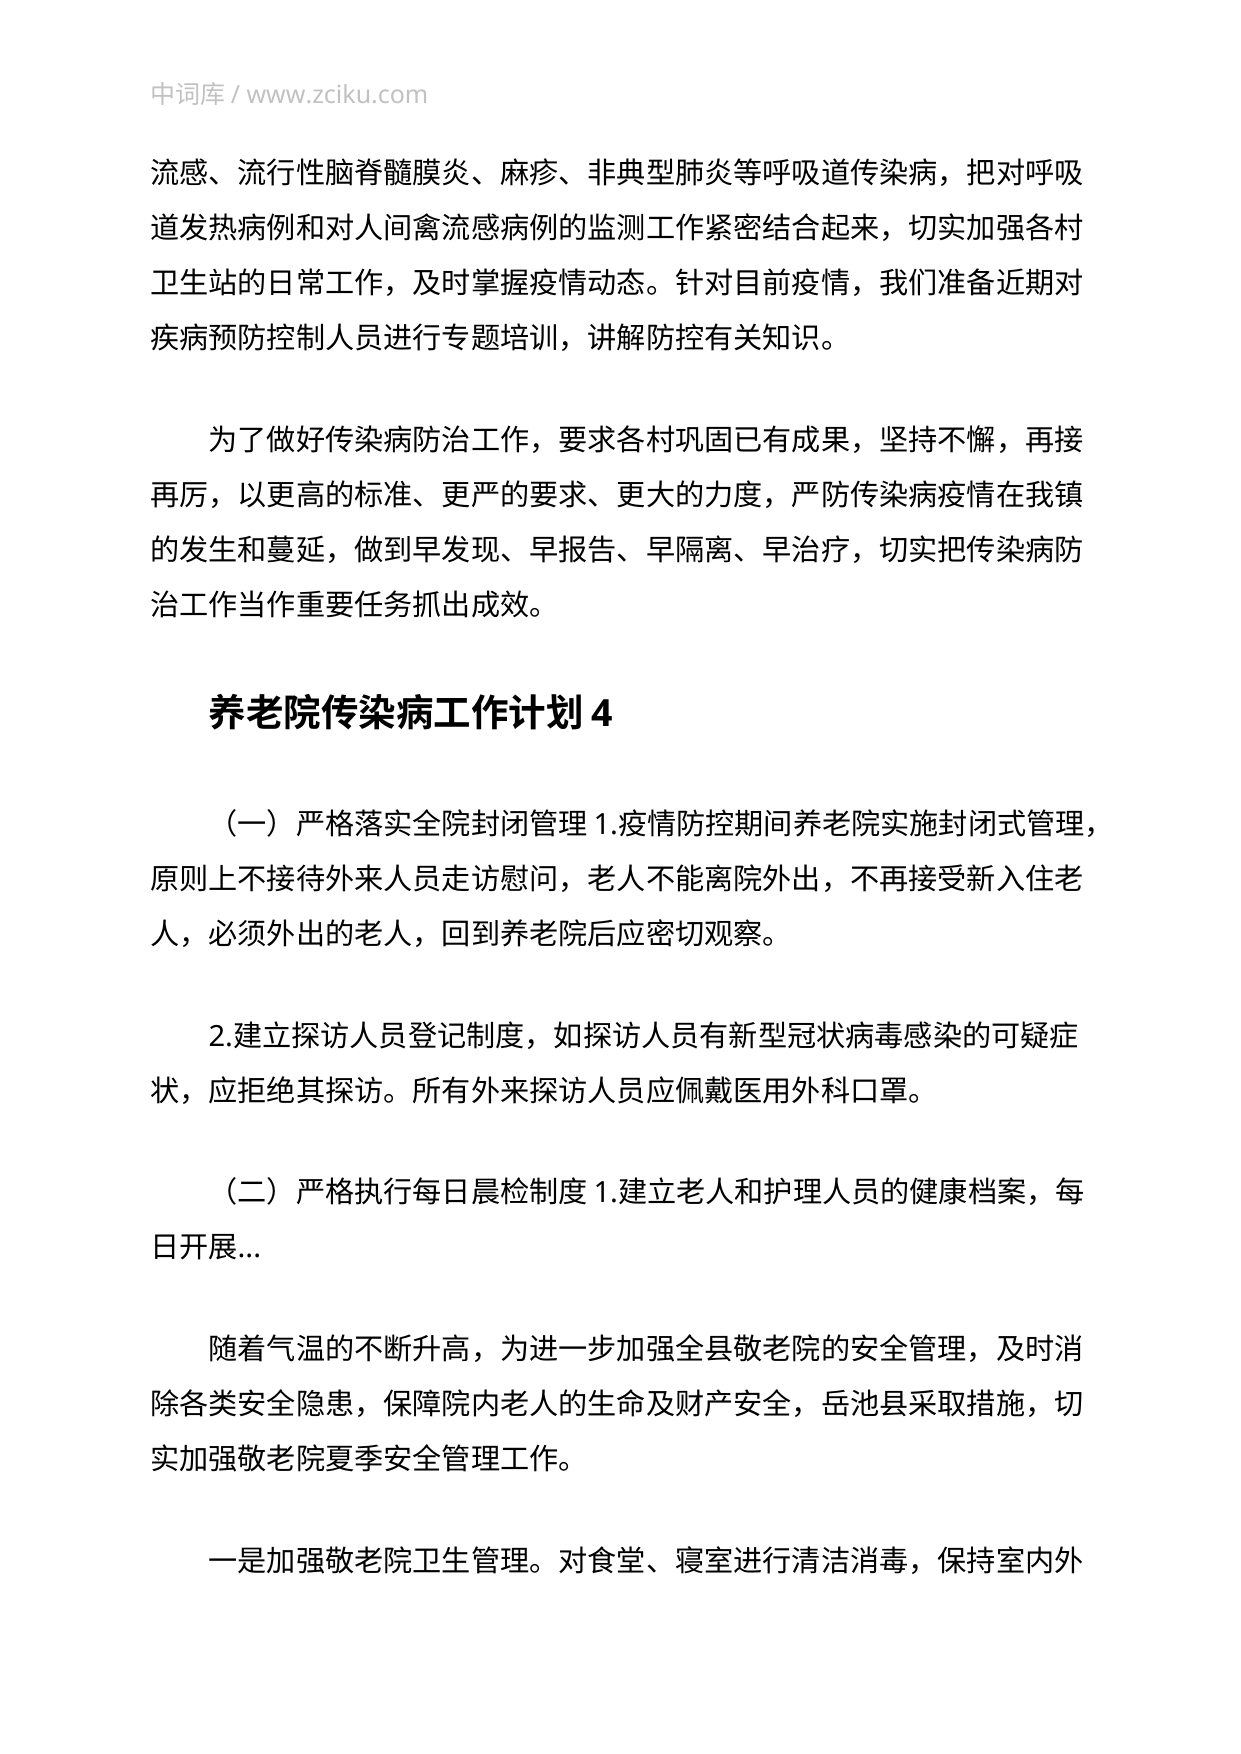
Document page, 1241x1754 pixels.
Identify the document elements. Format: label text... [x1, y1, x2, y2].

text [150, 1537, 1090, 1580]
text （二）严格执行每日晨检制度1.建立老人和护理人员的健康档案，每日开展... [150, 1169, 1090, 1266]
text （一）严格落实全院封闭管理1.疫情防控期间养老院实施封闭式管理，原则上不接待外来人员走访慰问，老人不能离院外出，不再接受新入住老人，必须外出的老人，回到养老院后应密切观察。 [150, 801, 1090, 953]
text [150, 150, 1090, 357]
text 2.建立探访人员登记制度，如探访人员有新型冠状病毒感染的可疑症状，应拒绝其探访。所有外来探访人员应佩戴医用外科口罩。 [150, 1012, 1090, 1109]
text 养老院传染病工作计划4 [150, 683, 1090, 737]
text 随着气温的不断升高，为进一步加强全县敬老院的安全管理，及时消除各类安全隐患，保障院内老人的生命及财产安全，岳池县采取措施，切实加强敬老院夏季安全管理工作。 [150, 1326, 1090, 1478]
text 为了做好传染病防治工作，要求各村巩固已有成果，坚持不懈，再接再厉，以更高的标准、更严的要求、更大的力度，严防传染病疫情在我镇的发生和蔓延，做到早发现、早报告、早隔离、早治疗，切实把传染病防治工作当作重要任务抓出成效。 [150, 416, 1090, 623]
